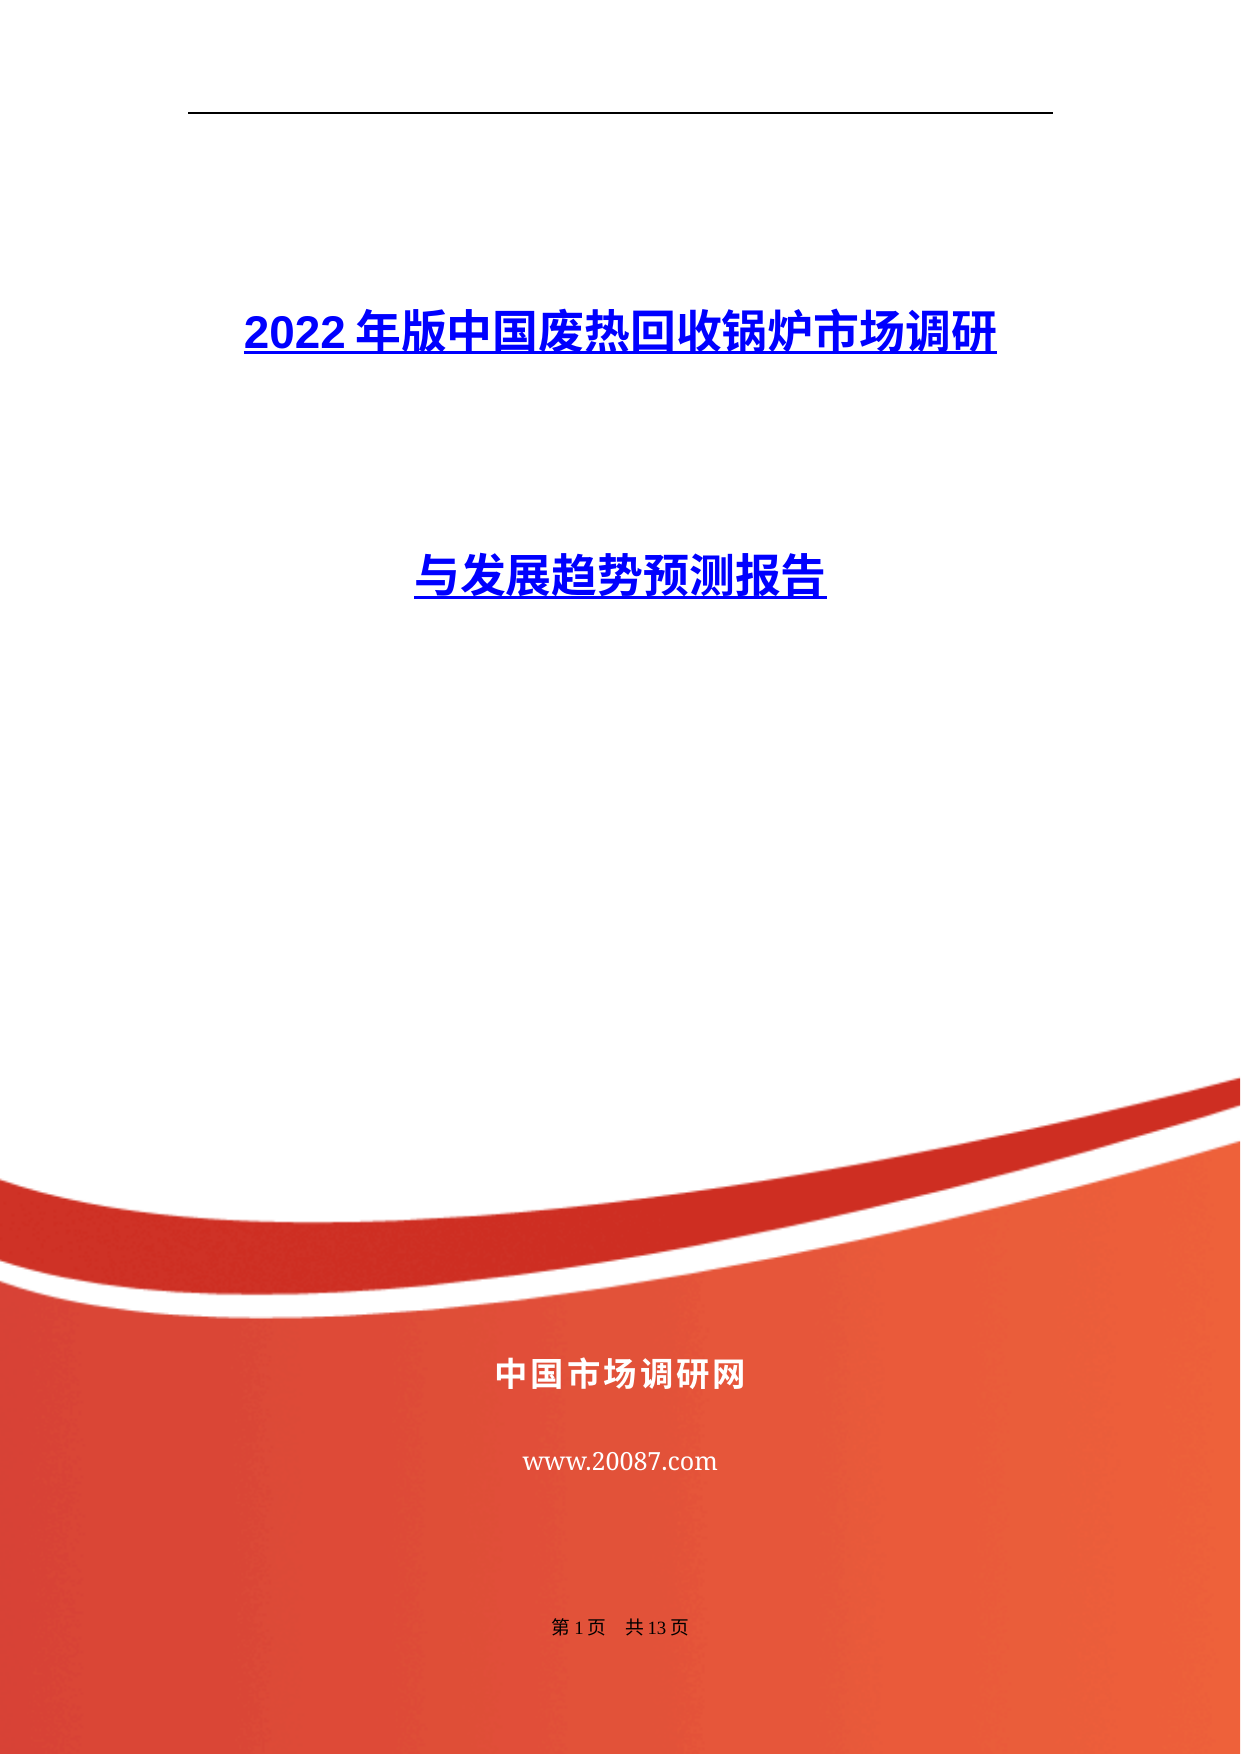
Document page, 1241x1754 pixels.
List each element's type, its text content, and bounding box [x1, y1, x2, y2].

subtitle 中国市场调研网 [187, 1339, 1053, 1404]
text www.20087.com [187, 1428, 1053, 1493]
table_header 2022年版中国废热回收锅炉市场调研与发展趋势预测报告 [188, 207, 1053, 773]
picture [0, 1006, 1241, 1754]
